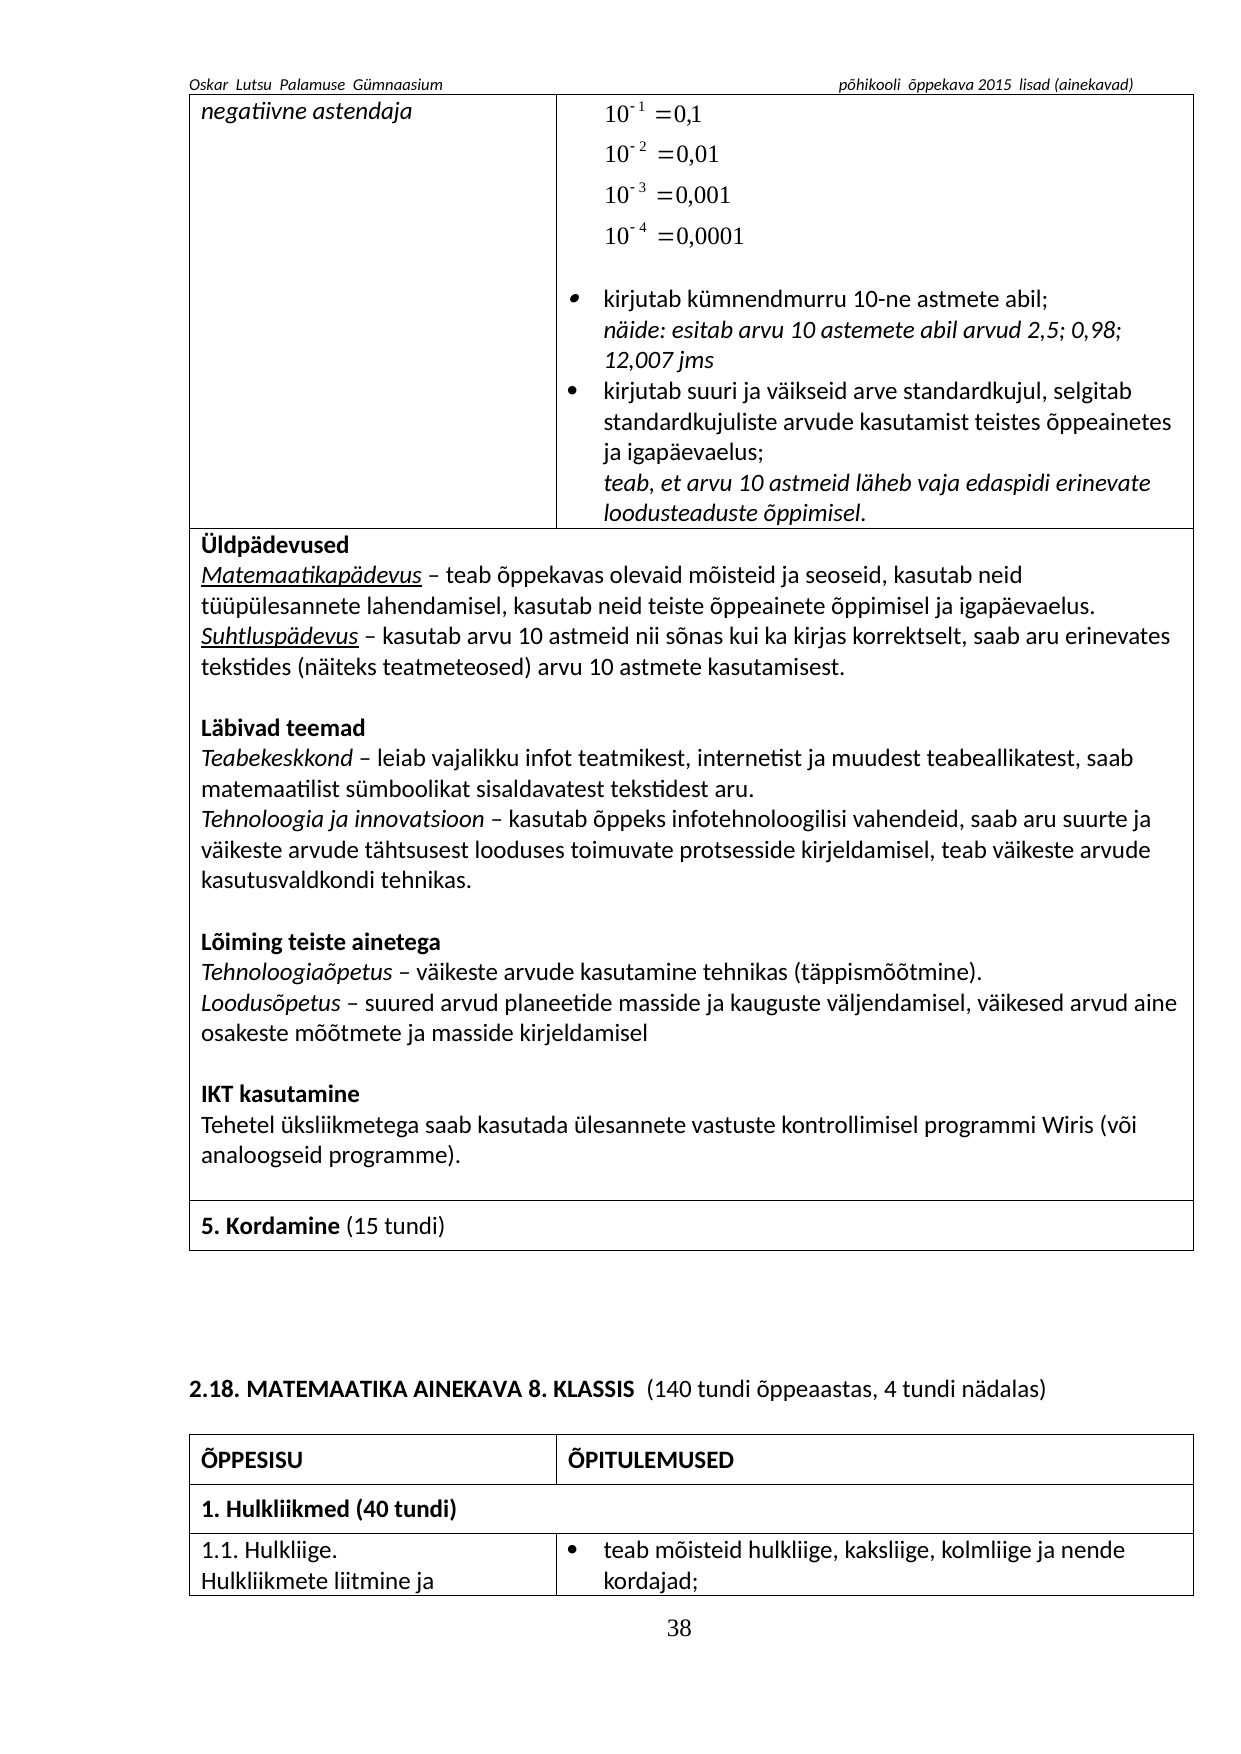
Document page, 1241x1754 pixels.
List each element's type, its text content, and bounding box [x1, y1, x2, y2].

text 2.18. MATEMAATIKA AINEKAVA 8. KLASSIS (140 tundi õppeaastas, 4 tundi nädalas) [189, 1373, 1169, 1403]
table_cell 5. Kordamine (15 tundi) [190, 1201, 1193, 1250]
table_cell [190, 95, 556, 528]
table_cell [557, 95, 1193, 528]
table_cell 1. Hulkliikmed (40 tundi) [190, 1485, 1193, 1533]
table_header ÕPPESISU [190, 1435, 556, 1484]
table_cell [557, 1534, 1193, 1595]
table_header ÕPITULEMUSED [557, 1435, 1193, 1484]
table_cell Üldpädevused Matemaatikapädevus – teab õppekavas olevaid mõisteid ja seoseid, kasutab neid tüüpülesannete lahendamisel, kasutab neid teiste õppeainete õppimisel ja igapäevaelus. Suhtluspädevus – kasutab arvu 10 astmeid nii sõnas kui ka kirjas korrektselt, saab aru erinevates tekstides (näiteks teatmeteosed) arvu 10 astmete kasutamisest. Läbivad teemad Teabekeskkond – leiab vajalikku infot teatmikest, internetist ja muudest teabeallikatest, saab matemaatilist sümboolikat sisaldavatest tekstidest aru. Tehnoloogia ja innovatsioon – kasutab õppeks infotehnoloogilisi vahendeid, saab aru suurte ja väikeste arvude tähtsusest looduses toimuvate protsesside kirjeldamisel, teab väikeste arvude kasutusvaldkondi tehnikas. Lõiming teiste ainetega Tehnoloogiaõpetus – väikeste arvude kasutamine tehnikas (täppismõõtmine). Loodusõpetus – suured arvud planeetide masside ja kauguste väljendamisel, väikesed arvud aine osakeste mõõtmete ja masside kirjeldamisel IKT kasutamine Tehetel üksliikmetega saab kasutada ülesannete vastuste kontrollimisel programmi Wiris (või analoogseid programme). [190, 529, 1193, 1200]
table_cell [190, 1534, 556, 1595]
